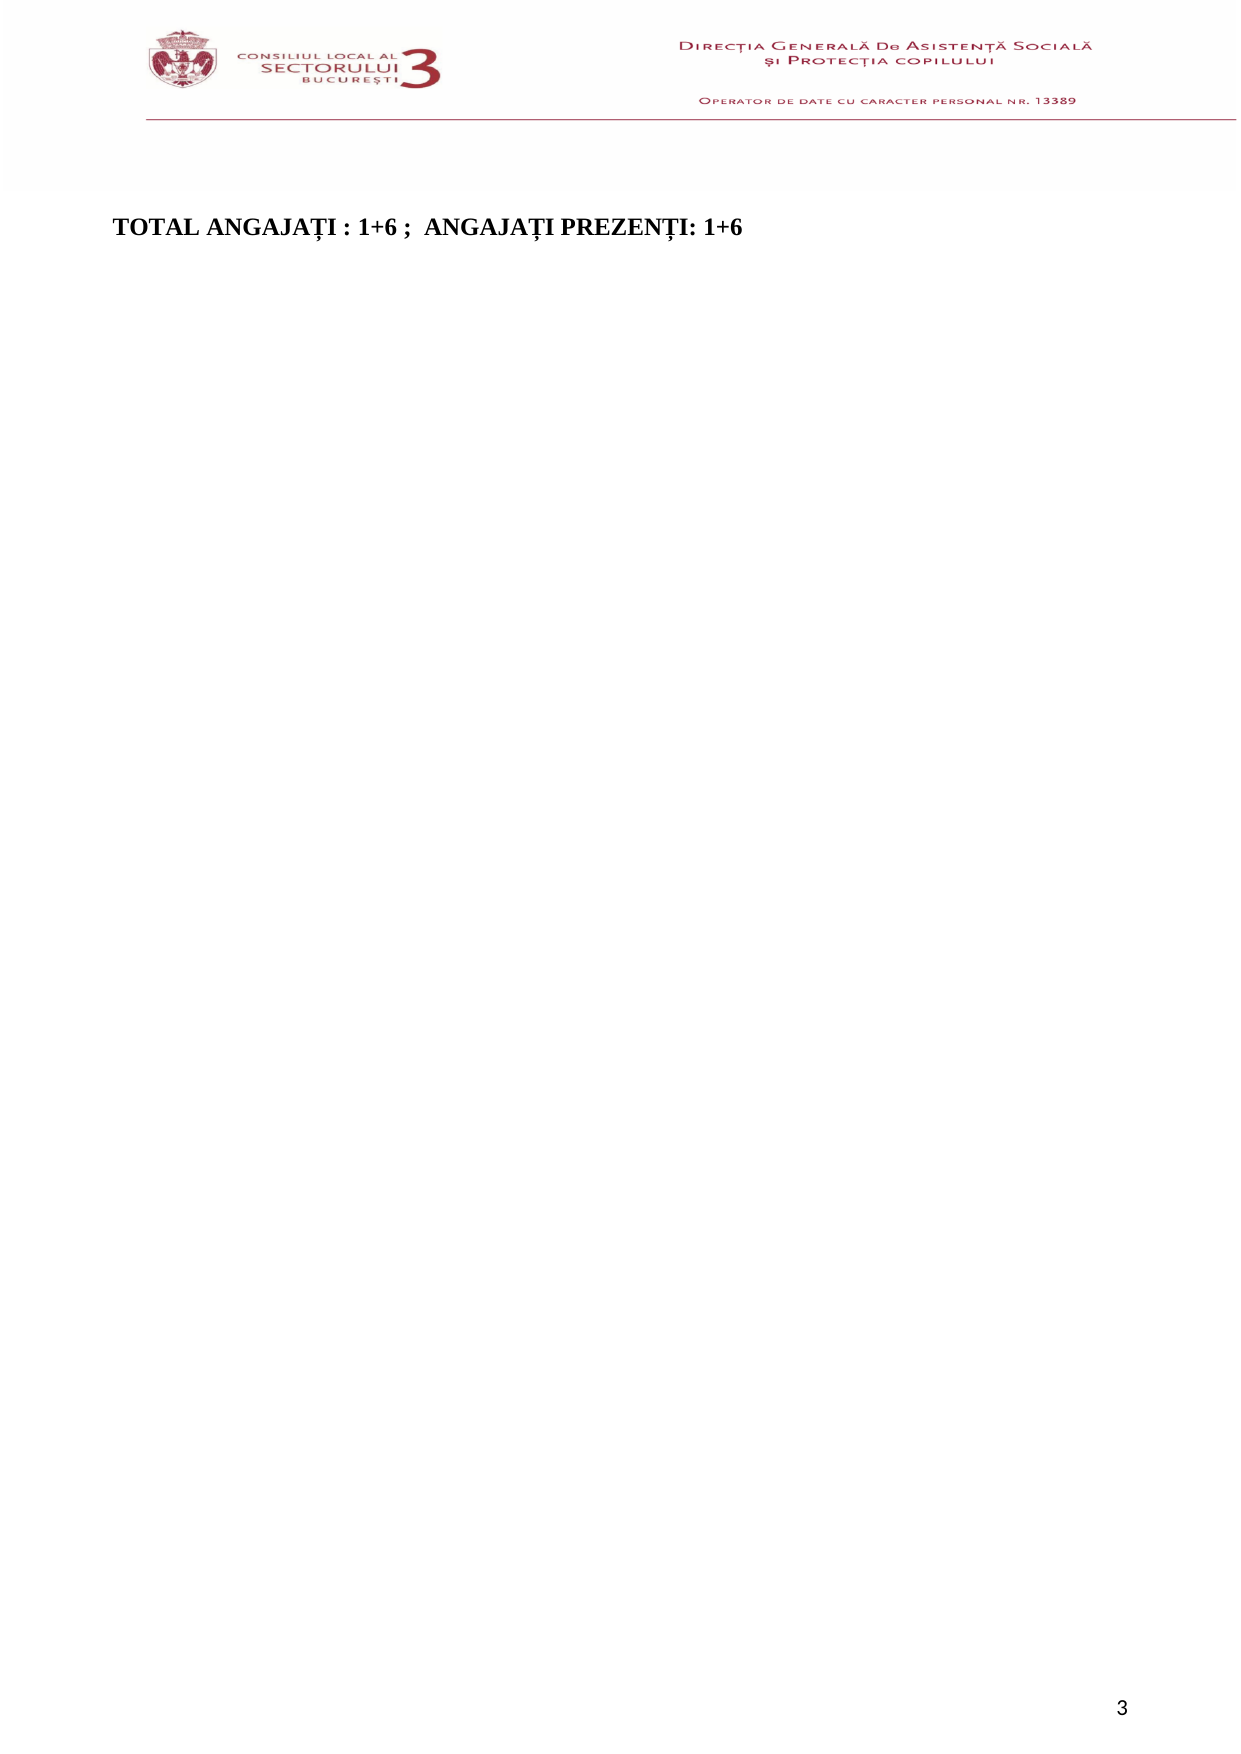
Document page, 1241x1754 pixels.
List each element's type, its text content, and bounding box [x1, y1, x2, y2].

text TOTAL ANGAJAȚI : 1+6 ; ANGAJAȚI PREZENȚI: 1+6 [112, 191, 1121, 241]
picture [1, 0, 1236, 191]
